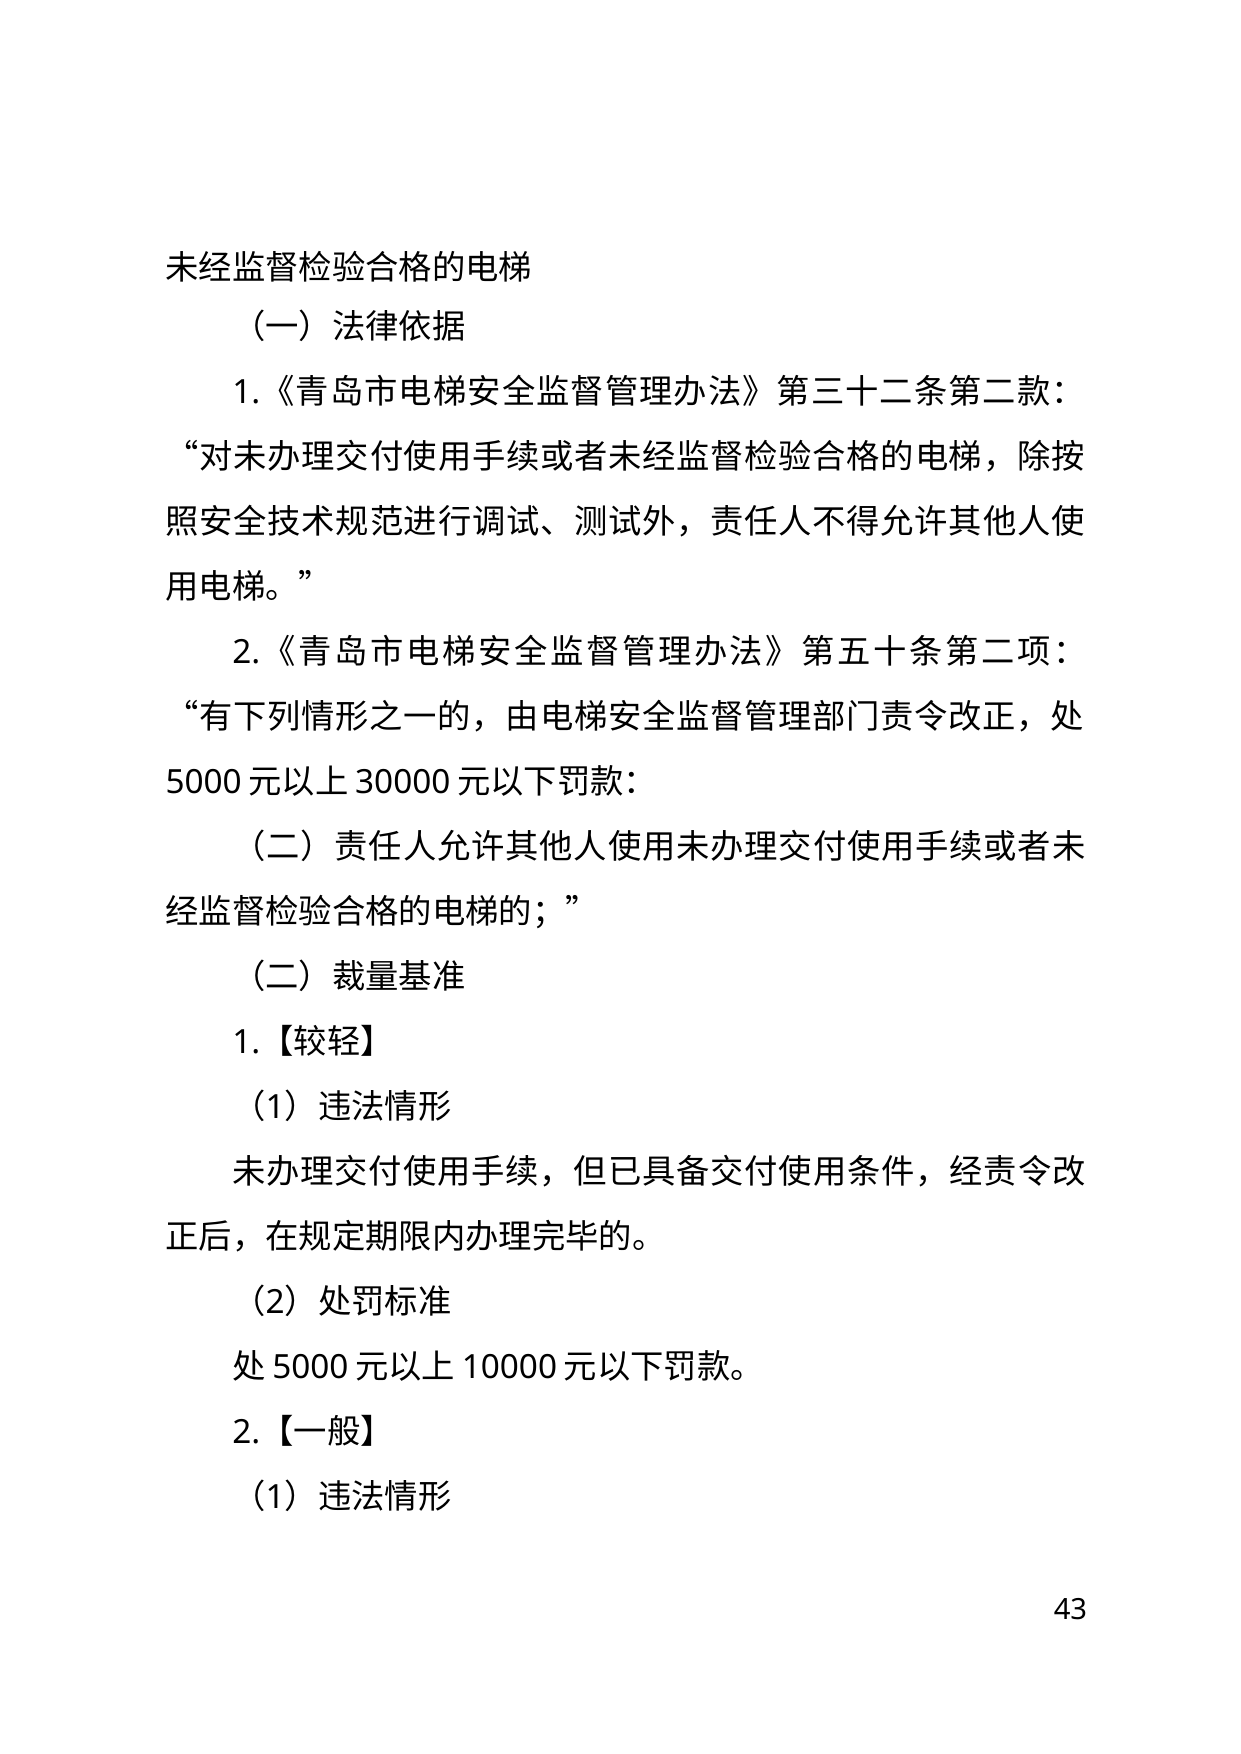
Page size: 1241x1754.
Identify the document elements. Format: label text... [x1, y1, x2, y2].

text 2.《青岛市电梯安全监督管理办法》第五十条第二项：“有下列情形之一的，由电梯安全监督管理部门责令改正，处5000元以上30000元以下罚款： [165, 616, 1087, 811]
text （1）违法情形 [165, 1071, 1087, 1136]
text （二）裁量基准 [165, 941, 1087, 1006]
text （二）责任人允许其他人使用未办理交付使用手续或者未经监督检验合格的电梯的；” [165, 811, 1087, 941]
text （一）法律依据 [165, 291, 1087, 356]
text 2.【一般】 [165, 1396, 1087, 1461]
text （2）处罚标准 [165, 1266, 1087, 1331]
text 处5000元以上10000元以下罚款。 [165, 1331, 1087, 1396]
text 未办理交付使用手续，但已具备交付使用条件，经责令改正后，在规定期限内办理完毕的。 [165, 1136, 1087, 1266]
text 1.《青岛市电梯安全监督管理办法》第三十二条第二款：“对未办理交付使用手续或者未经监督检验合格的电梯，除按照安全技术规范进行调试、测试外，责任人不得允许其他人使用电梯。” [165, 356, 1087, 616]
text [165, 233, 1087, 291]
text （1）违法情形 [165, 1461, 1087, 1526]
text 1.【较轻】 [165, 1006, 1087, 1071]
